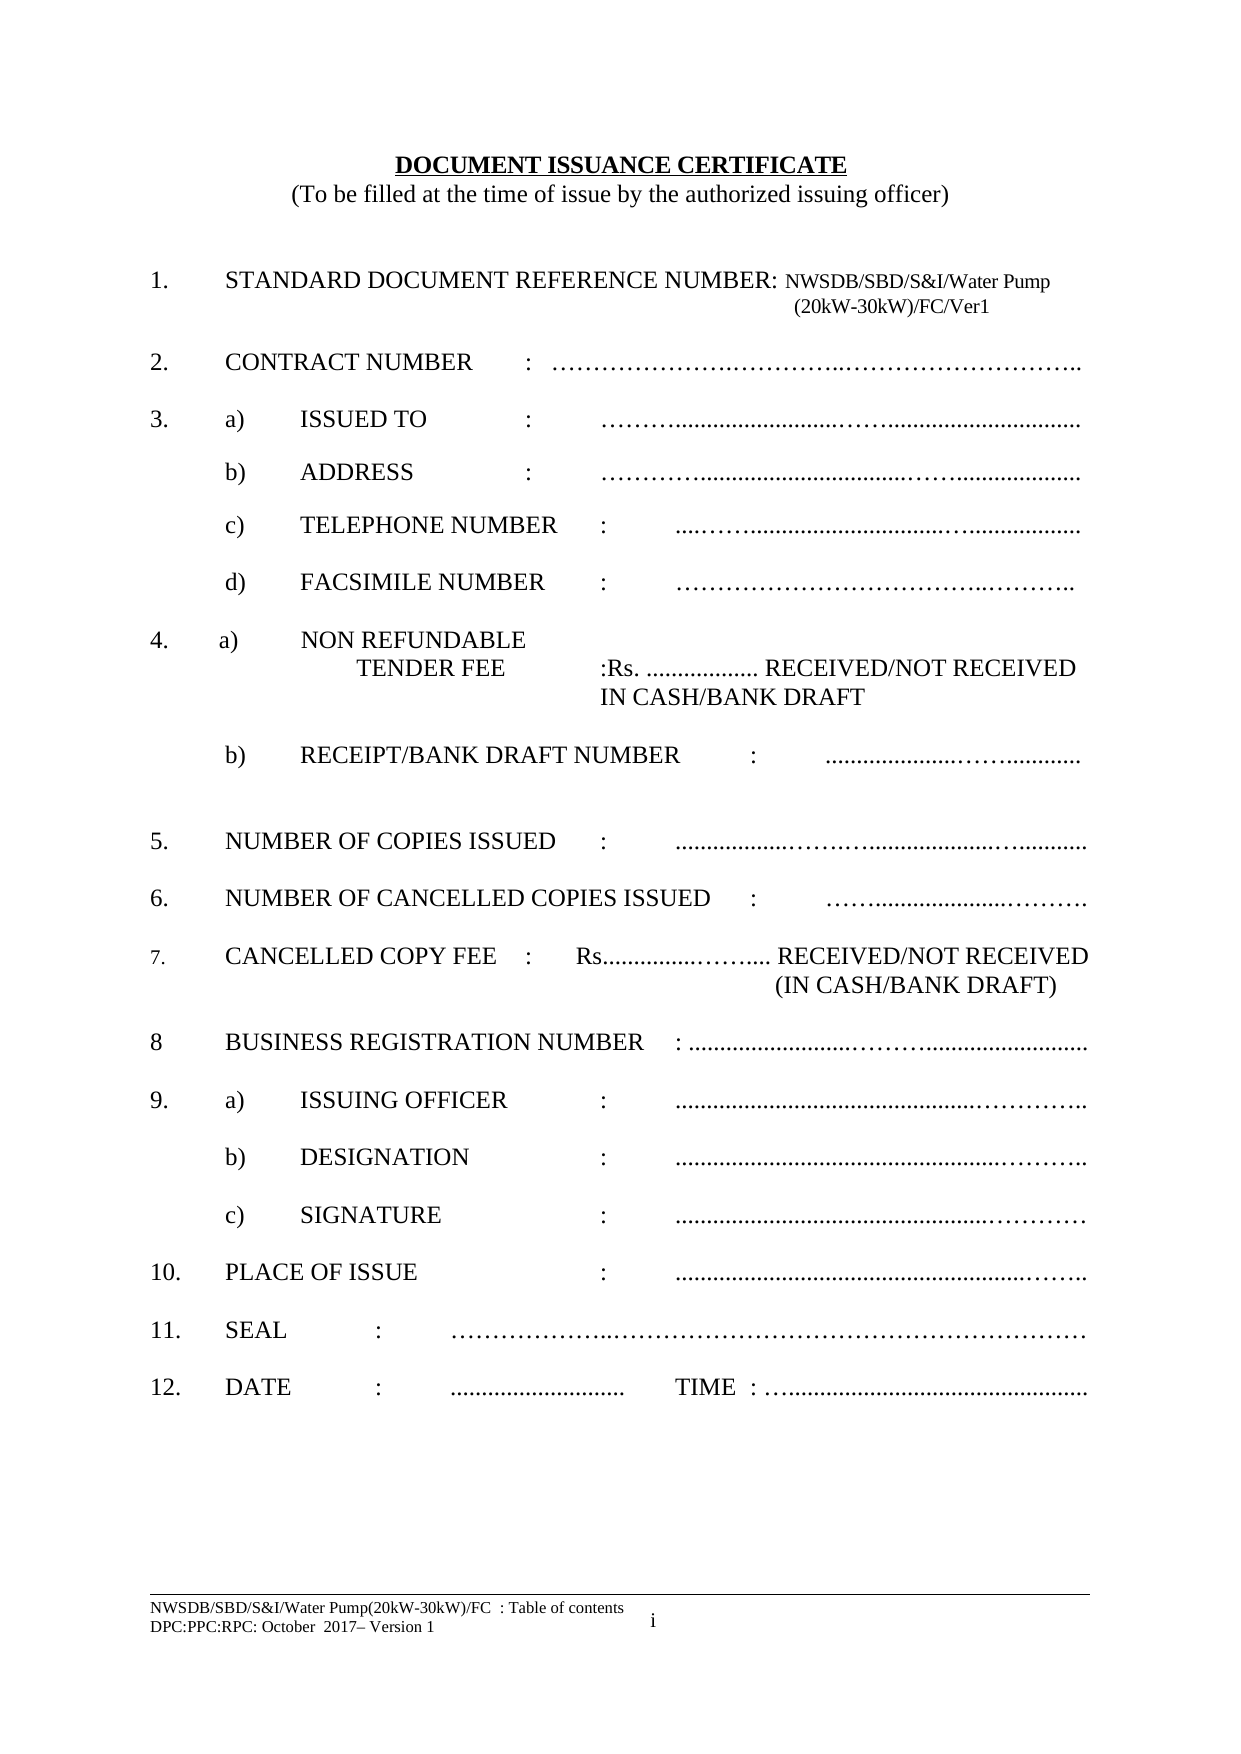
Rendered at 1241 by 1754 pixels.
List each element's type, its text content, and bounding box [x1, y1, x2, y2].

text (20kW-30kW)/FC/Ver1 [675, 294, 1223, 318]
text 3. a) ISSUED TO : ………..........................……............................... [150, 404, 1090, 433]
text 11. SEAL : ………………..………………………………………………… [150, 1315, 1090, 1343]
subtitle DOCUMENT ISSUANCE CERTIFICATE [150, 150, 1090, 179]
text 1. STANDARD DOCUMENT REFERENCE NUMBER: NWSDB/SBD/S&I/Water Pump [150, 265, 1223, 294]
text (IN CASH/BANK DRAFT) [150, 970, 1090, 998]
text 8 BUSINESS REGISTRATION NUMBER : ..........................……….......................... [150, 1027, 1090, 1056]
text 4. a) NON REFUNDABLE [150, 625, 1090, 653]
text 7. CANCELLED COPY FEE : Rs...............…….... RECEIVED/NOT RECEIVED [150, 941, 1090, 970]
text b) ADDRESS : ………….................................…….................... [150, 457, 1090, 486]
text 9. a) ISSUING OFFICER : ................................................………….. [150, 1085, 1090, 1113]
text 12. DATE : ............................ TIME : …................................................ [150, 1372, 1090, 1401]
text b) RECEIPT/BANK DRAFT NUMBER : .....................……............ [150, 740, 1090, 768]
text 6. NUMBER OF CANCELLED COPIES ISSUED : …….....................………. [150, 883, 1090, 912]
text (To be filled at the time of issue by the authorized issuing officer) [150, 179, 1090, 207]
text b) DESIGNATION : ....................................................……….. [150, 1142, 1090, 1171]
text 2. CONTRACT NUMBER : ………………….…………..……………………….. [150, 347, 1090, 375]
text d) FACSIMILE NUMBER : ………………………………..……….. [150, 567, 1090, 596]
text c) TELEPHONE NUMBER : ....……...............................….................. [150, 510, 1090, 538]
text TENDER FEE :Rs. .................. RECEIVED/NOT RECEIVED [356, 653, 1090, 682]
text IN CASH/BANK DRAFT [150, 682, 1090, 711]
text c) SIGNATURE : ..................................................………… [150, 1200, 1090, 1228]
text 10. PLACE OF ISSUE : ........................................................…….. [150, 1257, 1090, 1286]
text 5. NUMBER OF COPIES ISSUED : ..................…….…....................…........... [150, 826, 1090, 855]
